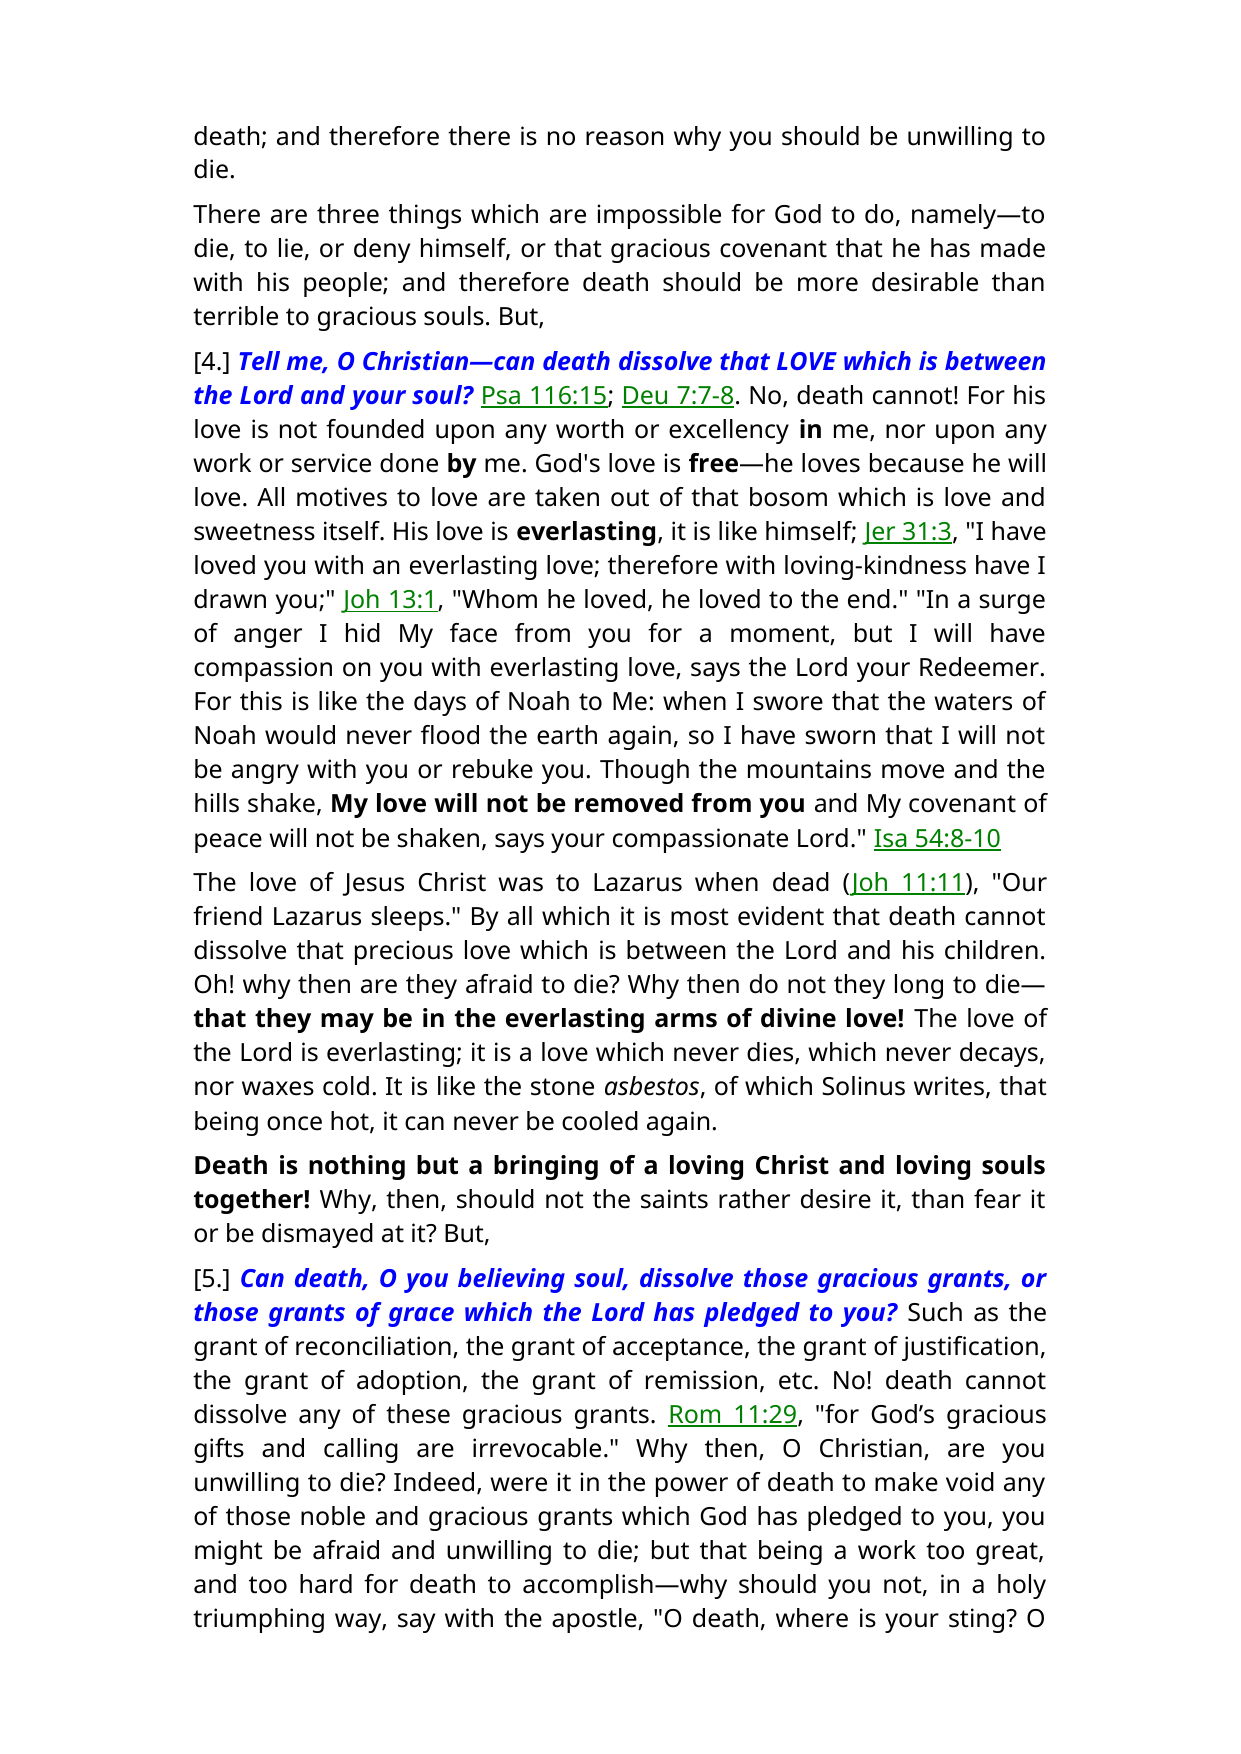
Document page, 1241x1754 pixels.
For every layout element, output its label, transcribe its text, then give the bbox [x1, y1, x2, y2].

text The love of Jesus Christ was to Lazarus when dead (Joh 11:11), "Our friend Lazarus sleeps." By all which it is most evident that death cannot dissolve that precious love which is between the Lord and his children. Oh! why then are they afraid to die? Why then do not they long to die—that they may be in the everlasting arms of divine love! The love of the Lord is everlasting; it is a love which never dies, which never decays, nor waxes cold. It is like the stone asbestos, of which Solinus writes, that being once hot, it can never be cooled again. [193, 865, 1047, 1137]
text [193, 118, 1047, 186]
text Death is nothing but a bringing of a loving Christ and loving souls together! Why, then, should not the saints rather desire it, than fear it or be dismayed at it? But, [193, 1148, 1047, 1250]
text There are three things which are impossible for God to do, namely—to die, to lie, or deny himself, or that gracious covenant that he has made with his people; and therefore death should be more desirable than terrible to gracious souls. But, [193, 197, 1047, 333]
text [4.] Tell me, O Christian—can death dissolve that LOVE which is between the Lord and your soul? Psa 116:15; Deu 7:7-8. No, death cannot! For his love is not founded upon any worth or excellency in me, nor upon any work or service done by me. God's love is free—he loves because he will love. All motives to love are taken out of that bosom which is love and sweetness itself. His love is everlasting, it is like himself; Jer 31:3, "I have loved you with an everlasting love; therefore with loving-kindness have I drawn you;" Joh 13:1, "Whom he loved, he loved to the end." "In a surge of anger I hid My face from you for a moment, but I will have compassion on you with everlasting love, says the Lord your Redeemer. For this is like the days of Noah to Me: when I swore that the waters of Noah would never flood the earth again, so I have sworn that I will not be angry with you or rebuke you. Though the mountains move and the hills shake, My love will not be removed from you and My covenant of peace will not be shaken, says your compassionate Lord." Isa 54:8-10 [193, 343, 1047, 854]
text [193, 1260, 1047, 1635]
